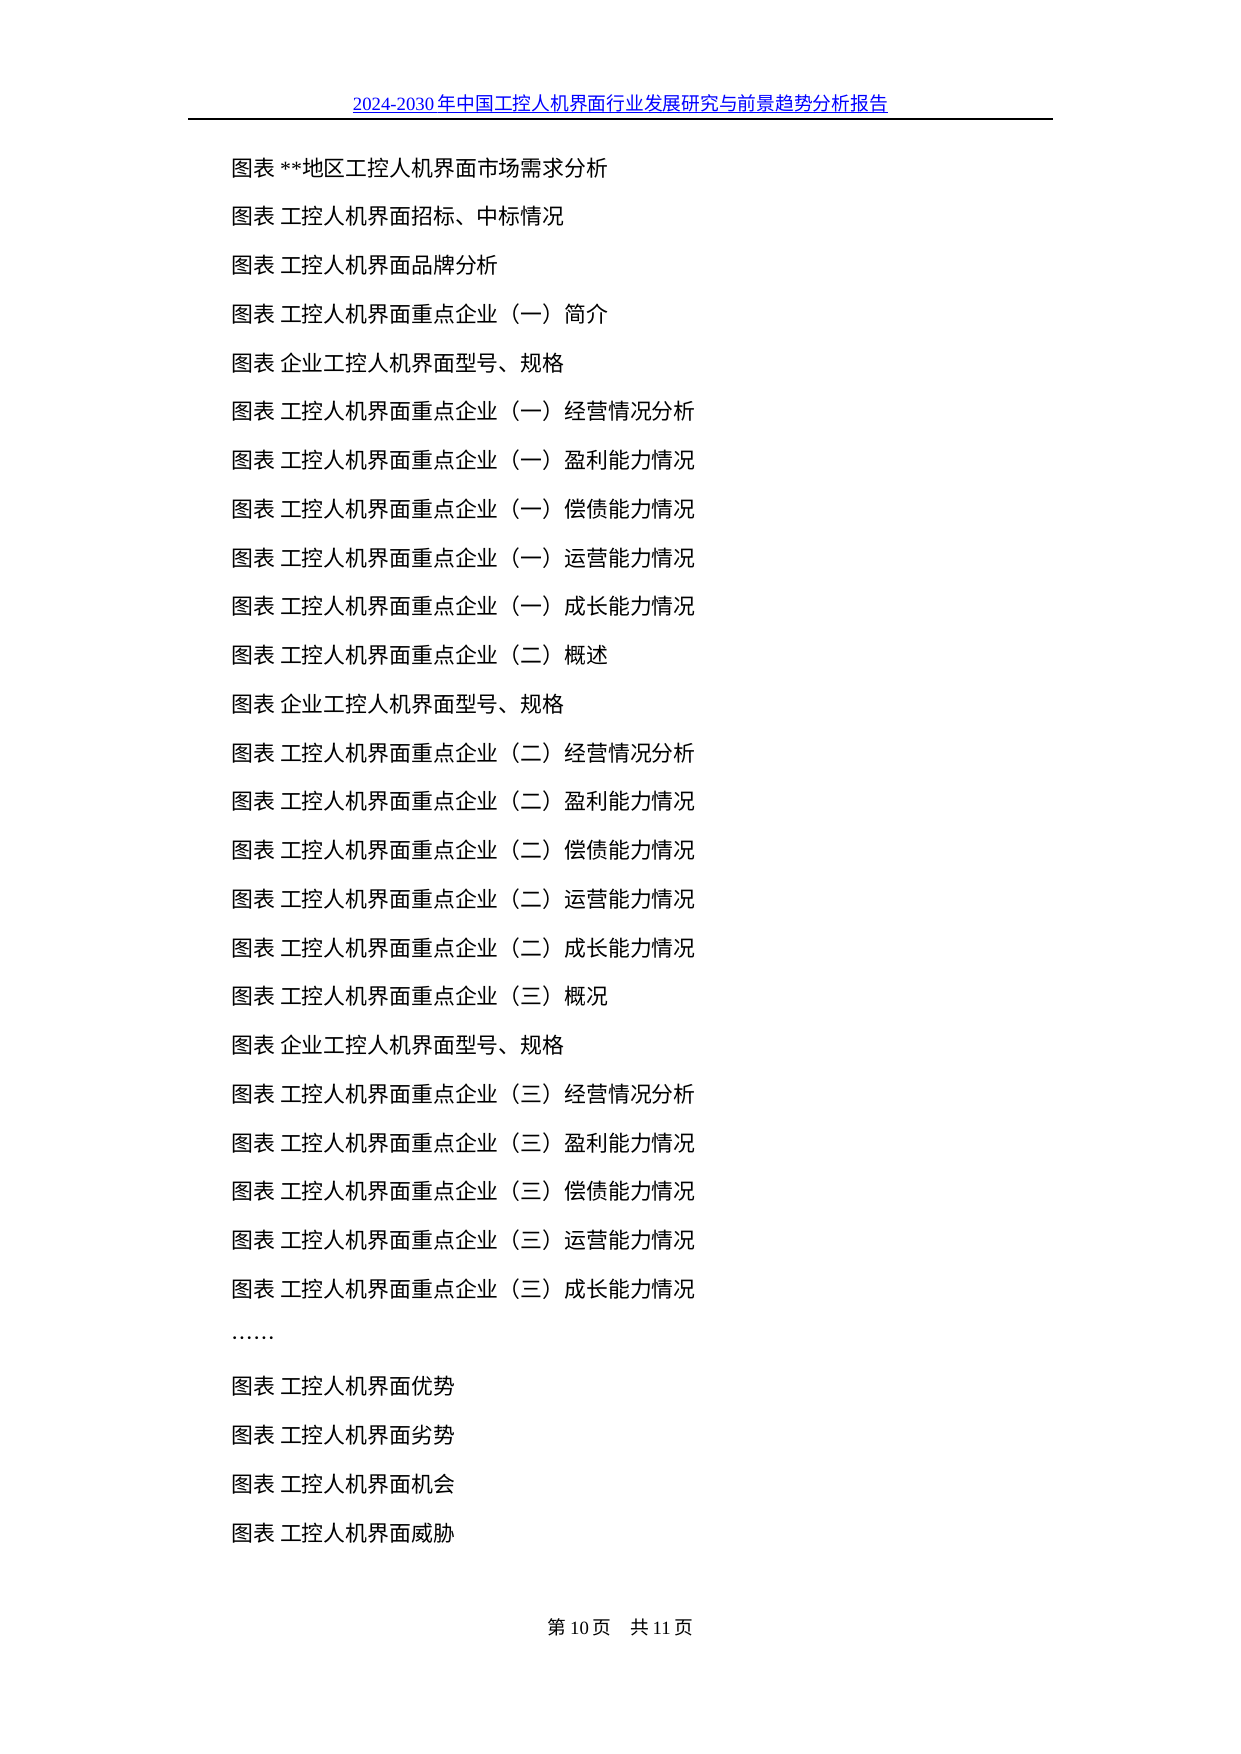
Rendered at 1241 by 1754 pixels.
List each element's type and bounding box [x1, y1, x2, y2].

text [187, 150, 1053, 1548]
